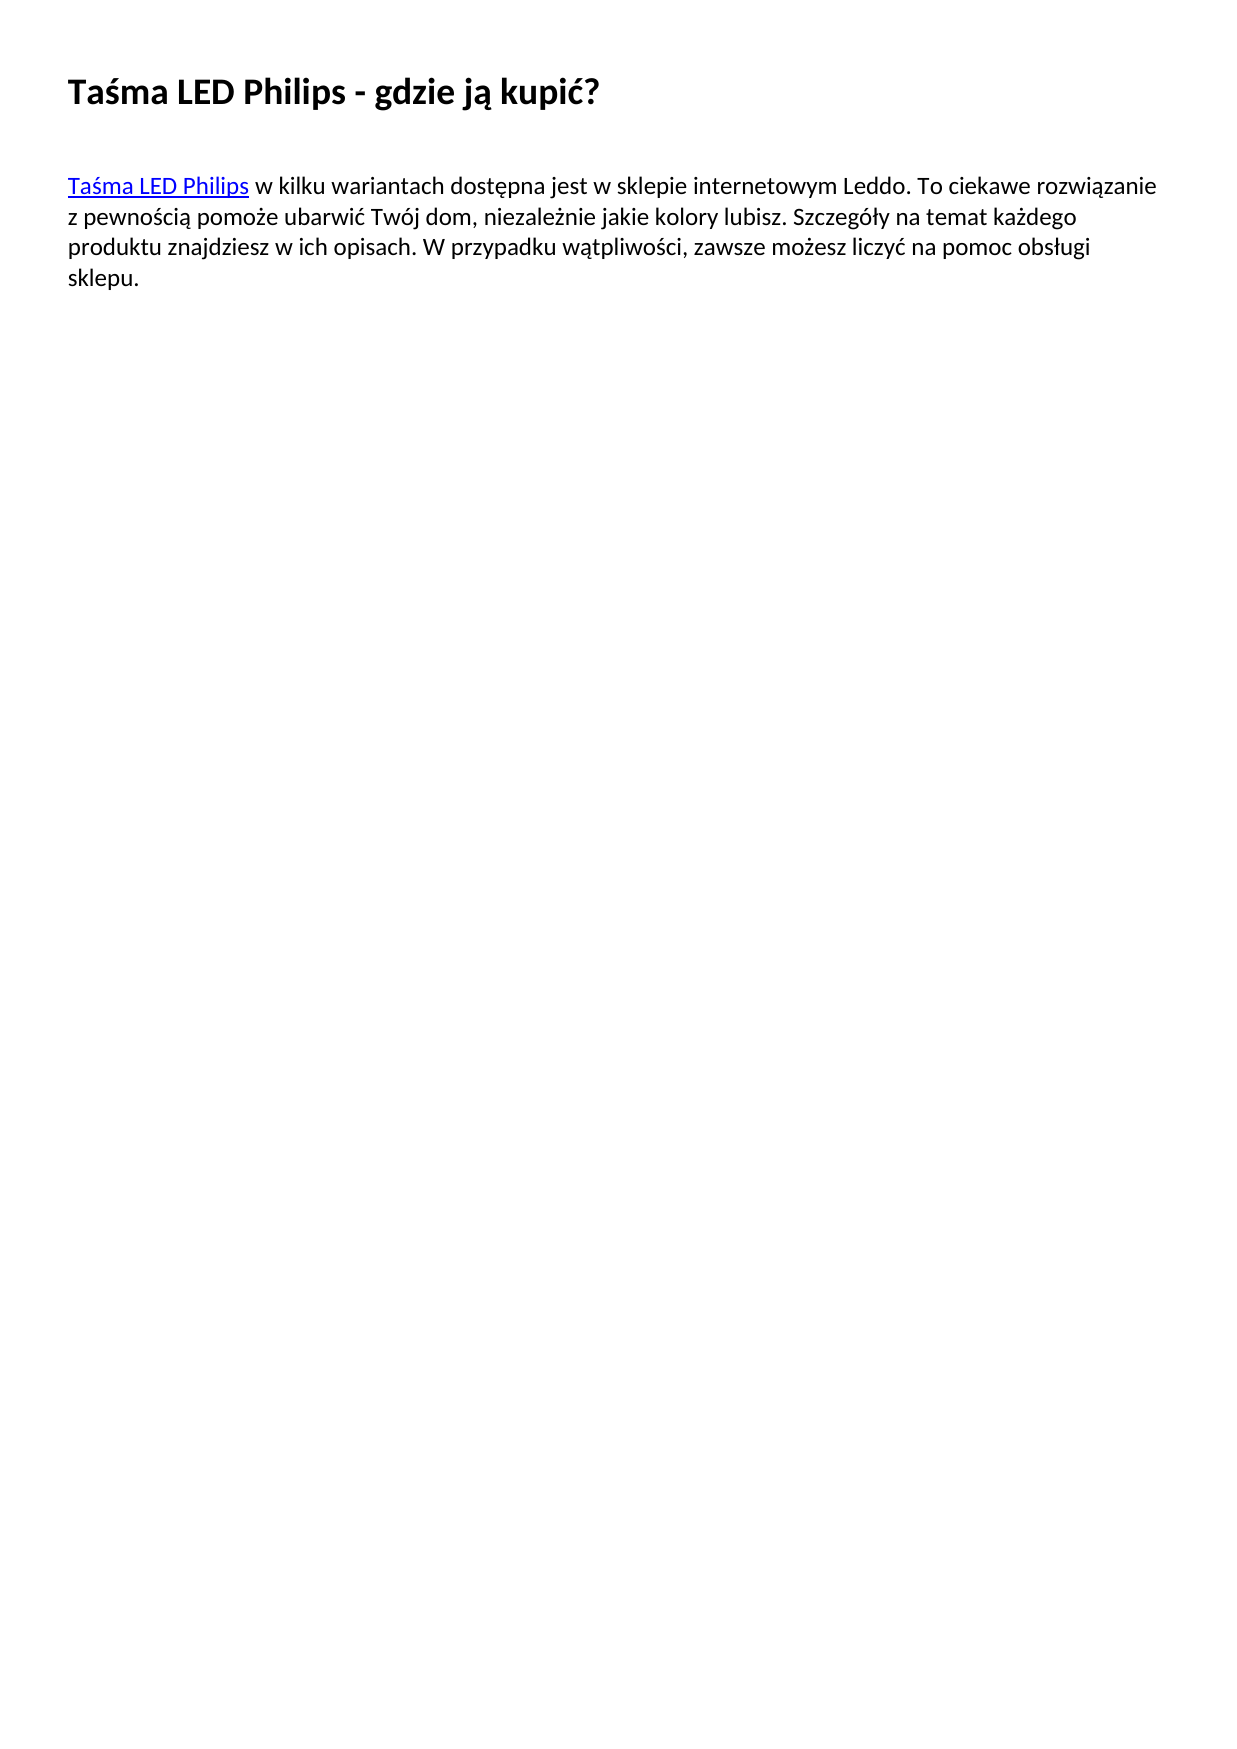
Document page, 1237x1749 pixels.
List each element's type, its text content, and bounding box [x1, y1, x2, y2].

text Taśma LED Philips w kilku wariantach dostępna jest w sklepie internetowym Leddo. To ciekawe rozwiązanie z pewnością pomoże ubarwić Twój dom, niezależnie jakie kolory lubisz. Szczegóły na temat każdego produktu znajdziesz w ich opisach. W przypadku wątpliwości, zawsze możesz liczyć na pomoc obsługi sklepu. [68, 170, 1169, 292]
text Taśma LED Philips - gdzie ją kupić? [68, 68, 1169, 113]
